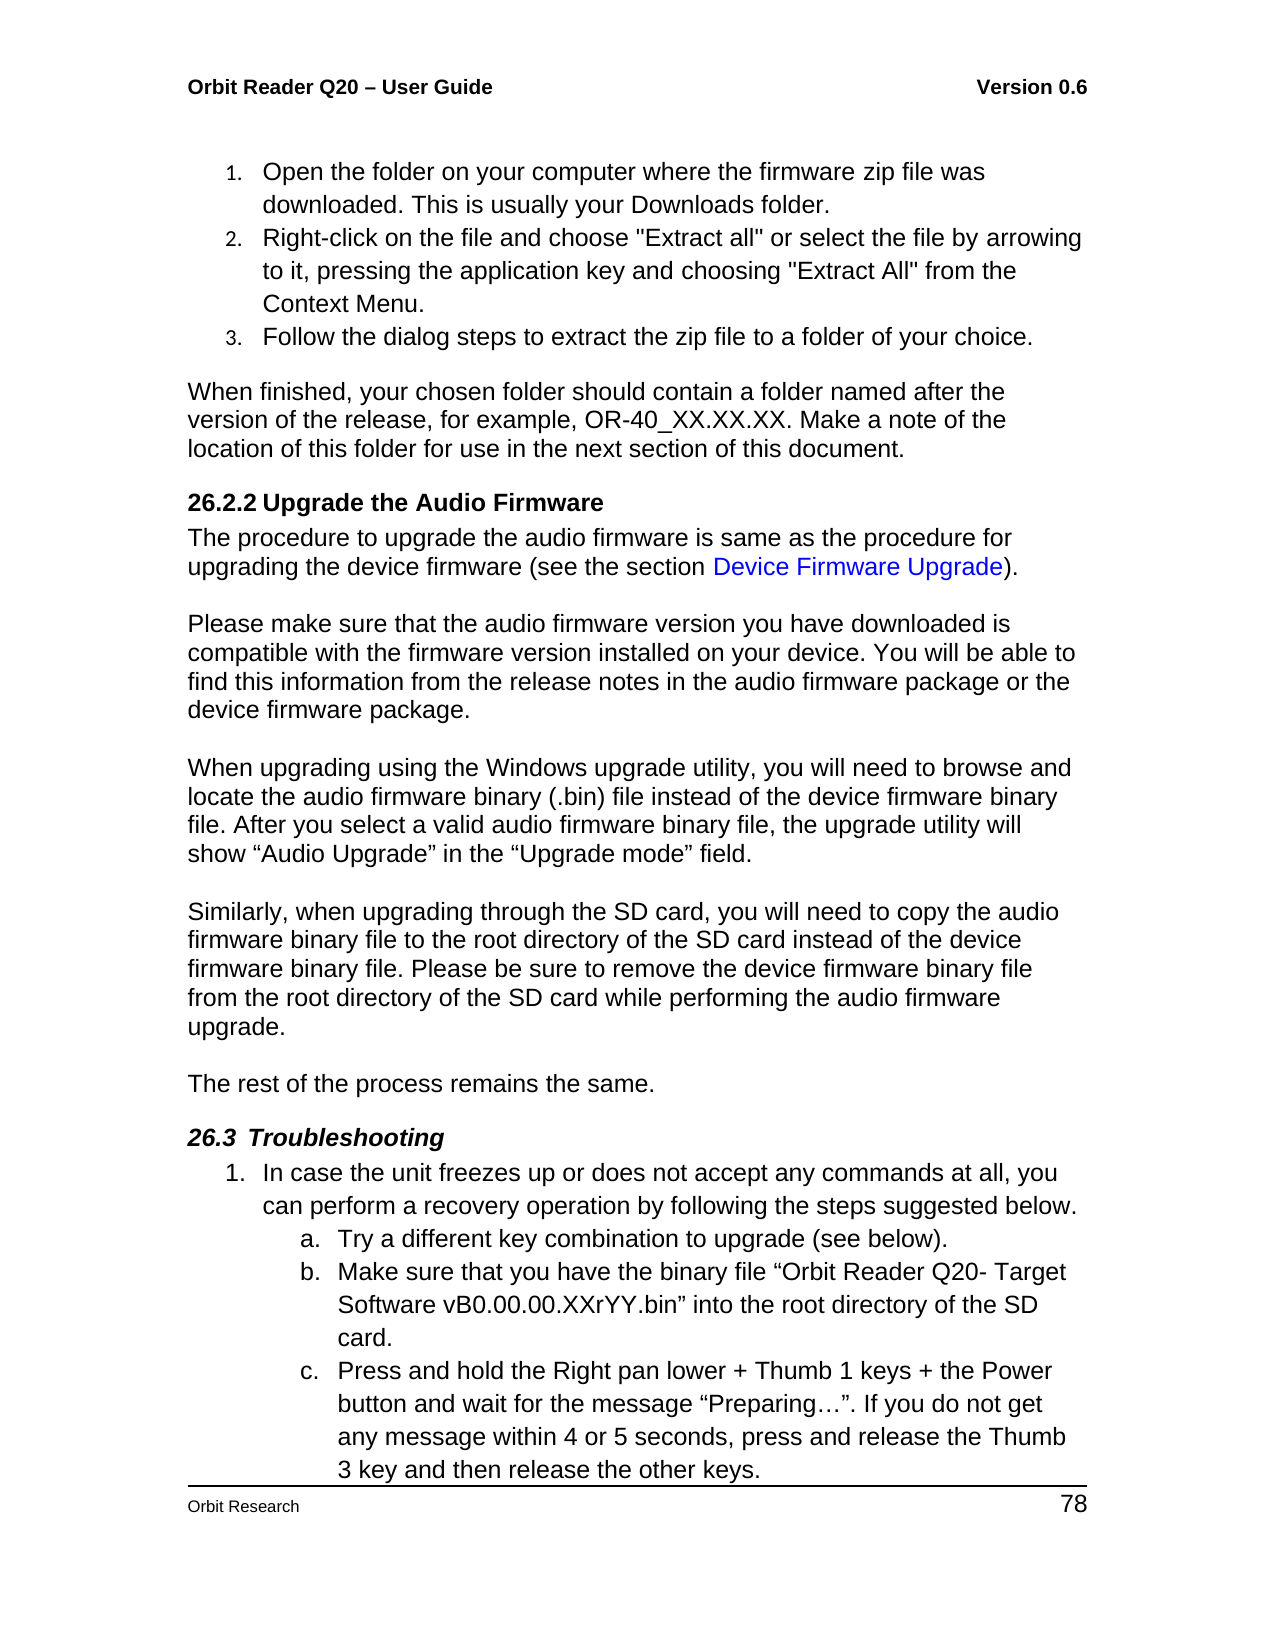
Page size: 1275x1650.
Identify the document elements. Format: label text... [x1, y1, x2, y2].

list In case the unit freezes up or does not accept any commands at all, you can perform a recovery operation by following the steps suggested below. [225, 1158, 1087, 1220]
text When upgrading using the Windows upgrade utility, you will need to browse and locate the audio firmware binary (.bin) file instead of the device firmware binary file. After you select a valid audio firmware binary file, the upgrade utility will show “Audio Upgrade” in the “Upgrade mode” field. [187, 753, 1087, 868]
list Try a different key combination to upgrade (see below). [300, 1224, 1087, 1253]
text Please make sure that the audio firmware version you have downloaded is compatible with the firmware version installed on your device. You will be able to find this information from the release notes in the audio firmware package or the device firmware package. [187, 609, 1087, 724]
text When finished, your chosen folder should contain a folder named after the version of the release, for example, OR-40_XX.XX.XX. Make a note of the location of this folder for use in the next section of this document. [187, 377, 1087, 463]
list Make sure that you have the binary file “Orbit Reader Q20- Target Software vB0.00.00.XXrYY.bin” into the root directory of the SD card. [300, 1257, 1087, 1352]
text The procedure to upgrade the audio firmware is same as the procedure for upgrading the device firmware (see the section Device Firmware Upgrade). [187, 523, 1087, 581]
text The rest of the process remains the same. [187, 1069, 1087, 1098]
text Similarly, when upgrading through the SD card, you will need to copy the audio firmware binary file to the root directory of the SD card instead of the device firmware binary file. Please be sure to remove the device firmware binary file from the root directory of the SD card while performing the audio firmware upgrade. [187, 897, 1087, 1041]
subtitle Upgrade the Audio Firmware [187, 488, 1087, 517]
list Follow the dialog steps to extract the zip file to a folder of your choice. [225, 322, 1087, 352]
list Open the folder on your computer where the firmware zip file was downloaded. This is usually your Downloads folder. [225, 156, 1087, 219]
subtitle Troubleshooting [187, 1123, 1087, 1152]
list Press and hold the Right pan lower + Thumb 1 keys + the Power button and wait for the message “Preparing…”. If you do not get any message within 4 or 5 seconds, press and release the Thumb 3 key and then release the other keys. [300, 1356, 1087, 1484]
list Right-click on the file and choose "Extract all" or select the file by arrowing to it, pressing the application key and choosing "Extract All" from the Context Menu. [225, 223, 1087, 318]
